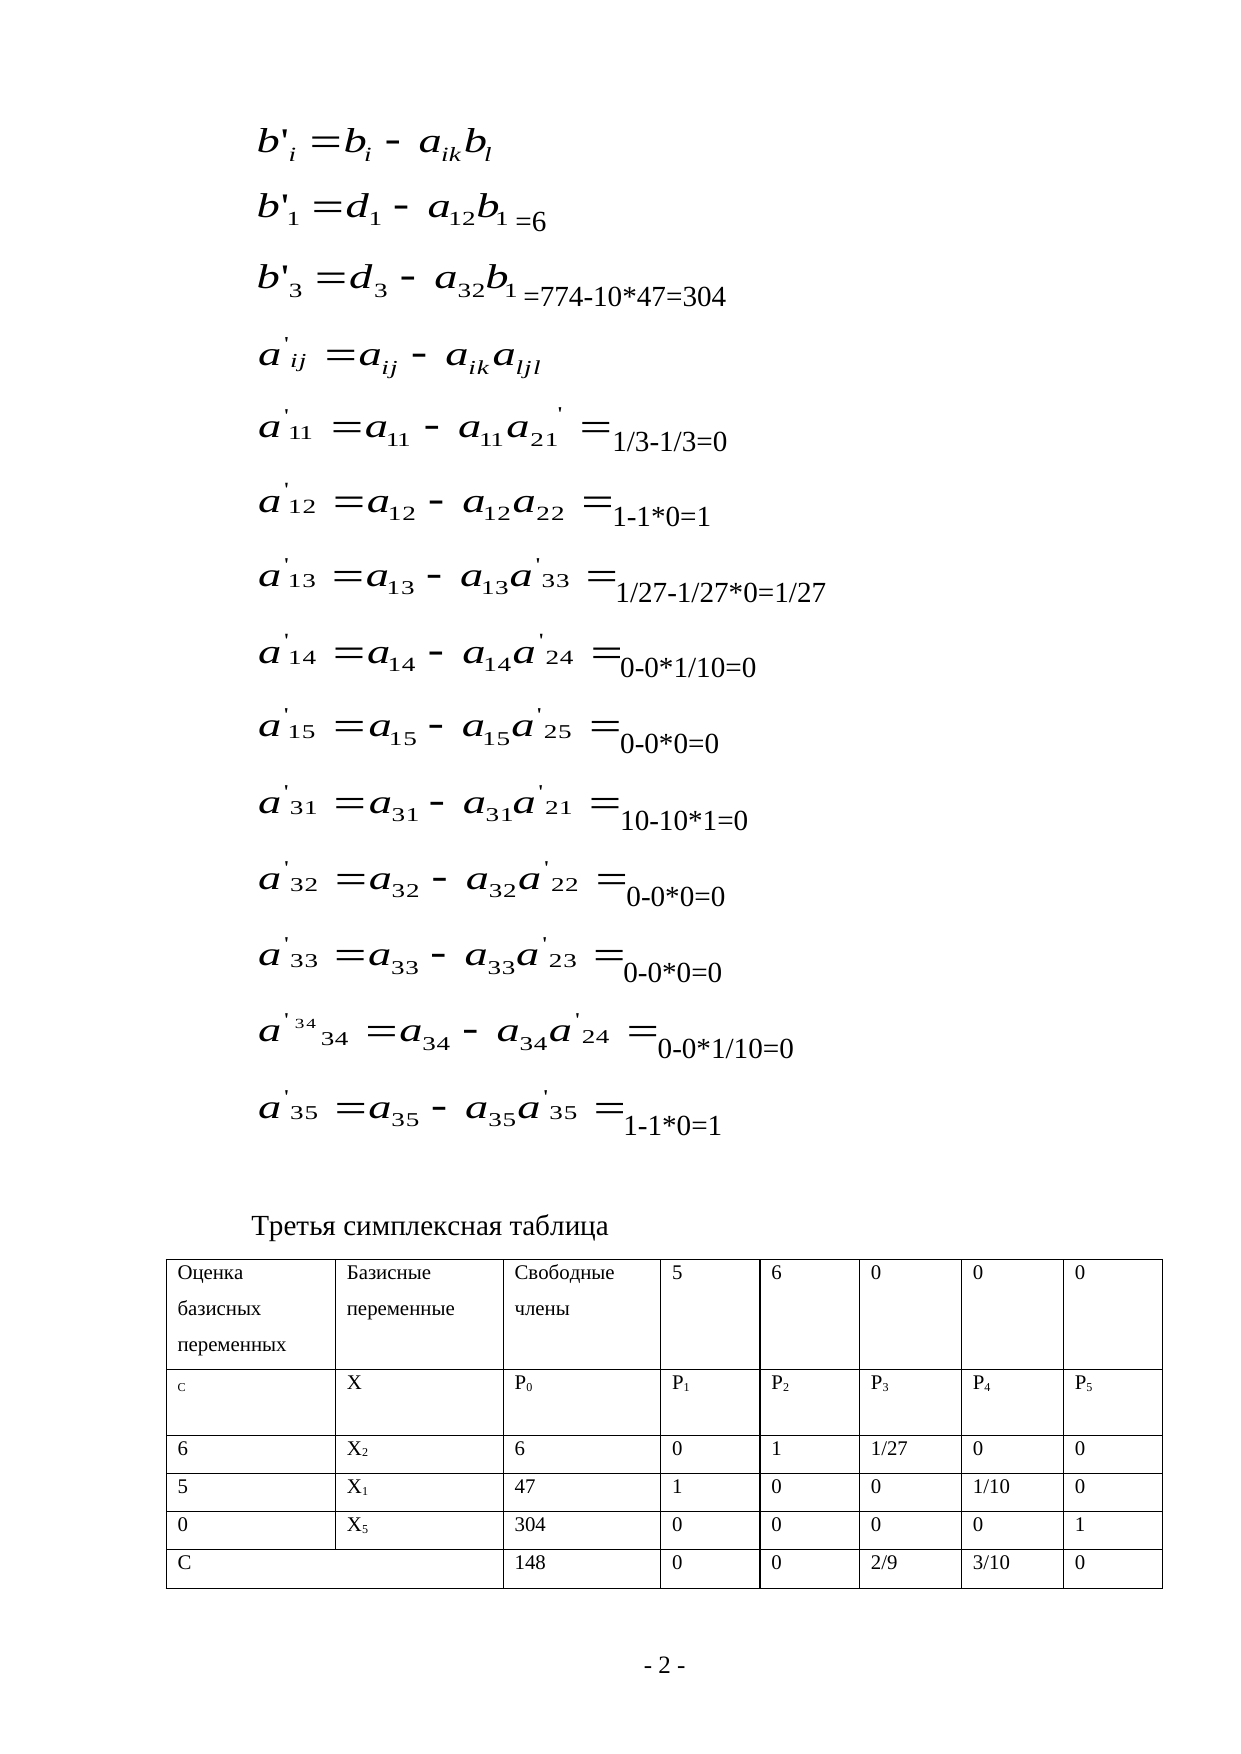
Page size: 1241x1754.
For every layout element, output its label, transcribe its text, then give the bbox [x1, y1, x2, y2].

text 10-10*1=0 [177, 777, 1152, 836]
table_header 5 [661, 1260, 759, 1369]
table_cell 0 [962, 1436, 1063, 1473]
text 0-0*1/10=0 [177, 1006, 1152, 1065]
table_cell С [167, 1370, 335, 1434]
table_cell 0 [1064, 1474, 1162, 1511]
table_cell 0 [1064, 1550, 1162, 1587]
text 1-1*0=1 [177, 475, 1152, 533]
text Третья симплексная таблица [177, 1208, 1152, 1242]
table_cell 5 [167, 1474, 335, 1511]
table_header Свободные члены [504, 1260, 660, 1369]
table_cell Х5 [336, 1512, 503, 1549]
table_cell 148 [504, 1550, 660, 1587]
table_cell 0 [661, 1512, 759, 1549]
table_cell Р2 [761, 1370, 859, 1434]
table_cell 6 [167, 1436, 335, 1473]
table_cell С [167, 1550, 503, 1587]
table_cell 1/27 [860, 1436, 961, 1473]
text 0-0*0=0 [177, 853, 1152, 912]
table_cell 0 [761, 1550, 859, 1587]
table_header Оценка базисных переменных [167, 1260, 335, 1369]
text 1-1*0=1 [177, 1082, 1152, 1141]
table_cell 6 [504, 1436, 660, 1473]
table_cell Р3 [860, 1370, 961, 1434]
text 1/3-1/3=0 [177, 399, 1152, 458]
text 0-0*0=0 [177, 929, 1152, 989]
table_cell 0 [761, 1474, 859, 1511]
table_cell 0 [1064, 1436, 1162, 1473]
table_cell 0 [860, 1512, 961, 1549]
table_cell 1 [661, 1474, 759, 1511]
table_cell 0 [962, 1512, 1063, 1549]
table_cell Х1 [336, 1474, 503, 1511]
table_cell 3/10 [962, 1550, 1063, 1587]
table_cell Р0 [504, 1370, 660, 1434]
table_header 0 [1064, 1260, 1162, 1369]
table_cell 47 [504, 1474, 660, 1511]
table_cell 0 [661, 1550, 759, 1587]
text =774-10*47=304 [177, 254, 1152, 312]
table_cell 0 [860, 1474, 961, 1511]
table_cell Р1 [661, 1370, 759, 1434]
table_cell 304 [504, 1512, 660, 1549]
text 0-0*1/10=0 [177, 626, 1152, 684]
table_cell 0 [761, 1512, 859, 1549]
table_cell Х2 [336, 1436, 503, 1473]
text 0-0*0=0 [177, 701, 1152, 760]
table_header 6 [761, 1260, 859, 1369]
table_header 0 [860, 1260, 961, 1369]
table_cell 1 [1064, 1512, 1162, 1549]
table_cell Р5 [1064, 1370, 1162, 1434]
table_cell 1/10 [962, 1474, 1063, 1511]
table_cell Р4 [962, 1370, 1063, 1434]
table_header Базисные переменные [336, 1260, 503, 1369]
text 1/27-1/27*0=1/27 [177, 549, 1152, 609]
table_cell 0 [167, 1512, 335, 1549]
text =6 [177, 183, 1152, 238]
table_cell Х [336, 1370, 503, 1434]
table_cell 1 [761, 1436, 859, 1473]
table_header 0 [962, 1260, 1063, 1369]
table_cell 2/9 [860, 1550, 961, 1587]
table_cell 0 [661, 1436, 759, 1473]
